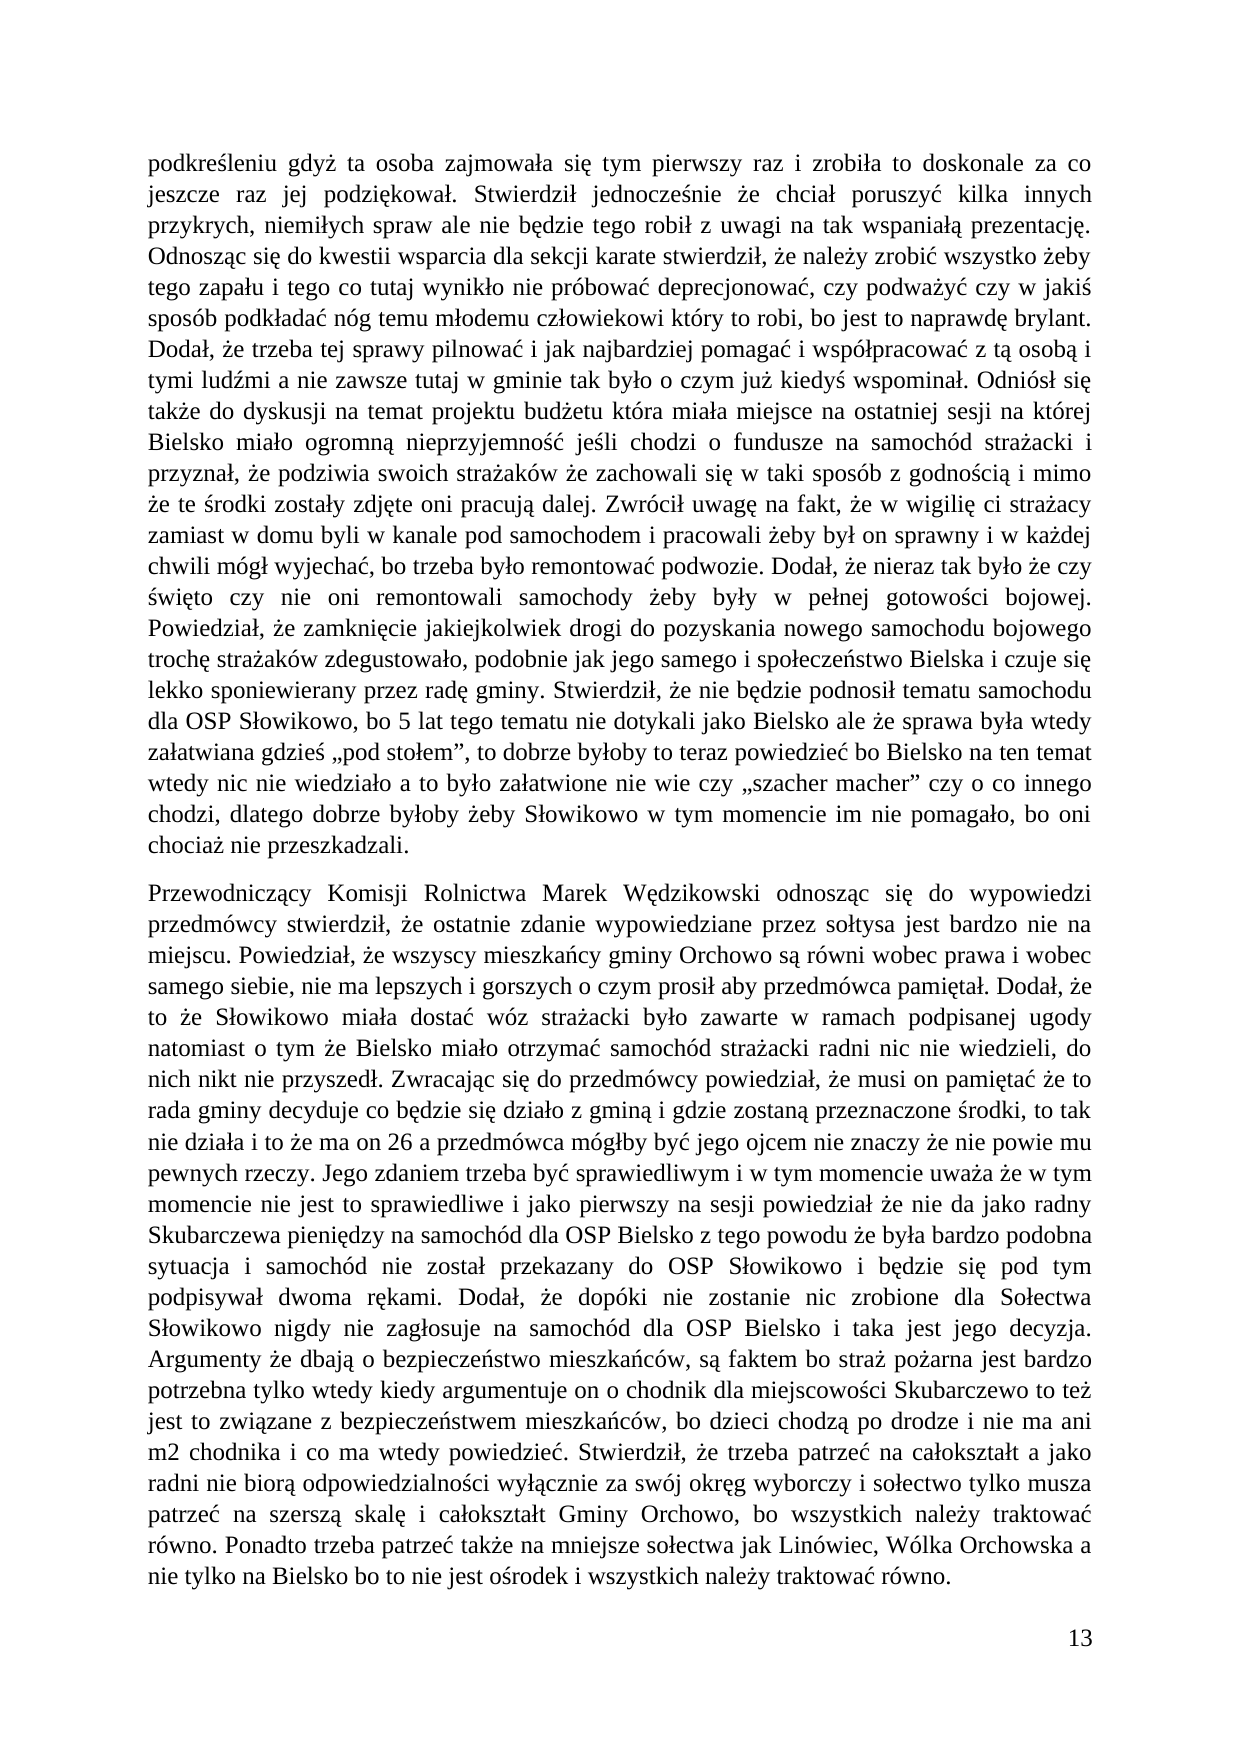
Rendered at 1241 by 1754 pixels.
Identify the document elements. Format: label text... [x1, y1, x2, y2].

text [148, 148, 1093, 859]
text Przewodniczący Komisji Rolnictwa Marek Wędzikowski odnosząc się do wypowiedzi przedmówcy stwierdził, że ostatnie zdanie wypowiedziane przez sołtysa jest bardzo nie na miejscu. Powiedział, że wszyscy mieszkańcy gminy Orchowo są równi wobec prawa i wobec samego siebie, nie ma lepszych i gorszych o czym prosił aby przedmówca pamiętał. Dodał, że to że Słowikowo miała dostać wóz strażacki było zawarte w ramach podpisanej ugody natomiast o tym że Bielsko miało otrzymać samochód strażacki radni nic nie wiedzieli, do nich nikt nie przyszedł. Zwracając się do przedmówcy powiedział, że musi on pamiętać że to rada gminy decyduje co będzie się działo z gminą i gdzie zostaną przeznaczone środki, to tak nie działa i to że ma on 26 a przedmówca mógłby być jego ojcem nie znaczy że nie powie mu pewnych rzeczy. Jego zdaniem trzeba być sprawiedliwym i w tym momencie uważa że w tym momencie nie jest to sprawiedliwe i jako pierwszy na sesji powiedział że nie da jako radny Skubarczewa pieniędzy na samochód dla OSP Bielsko z tego powodu że była bardzo podobna sytuacja i samochód nie został przekazany do OSP Słowikowo i będzie się pod tym podpisywał dwoma rękami. Dodał, że dopóki nie zostanie nic zrobione dla Sołectwa Słowikowo nigdy nie zagłosuje na samochód dla OSP Bielsko i taka jest jego decyzja. Argumenty że dbają o bezpieczeństwo mieszkańców, są faktem bo straż pożarna jest bardzo potrzebna tylko wtedy kiedy argumentuje on o chodnik dla miejscowości Skubarczewo to też jest to związane z bezpieczeństwem mieszkańców, bo dzieci chodzą po drodze i nie ma ani m2 chodnika i co ma wtedy powiedzieć. Stwierdził, że trzeba patrzeć na całokształt a jako radni nie biorą odpowiedzialności wyłącznie za swój okręg wyborczy i sołectwo tylko musza patrzeć na szerszą skalę i całokształt Gminy Orchowo, bo wszystkich należy traktować równo. Ponadto trzeba patrzeć także na mniejsze sołectwa jak Linówiec, Wólka Orchowska a nie tylko na Bielsko bo to nie jest ośrodek i wszystkich należy traktować równo. [148, 878, 1093, 1590]
